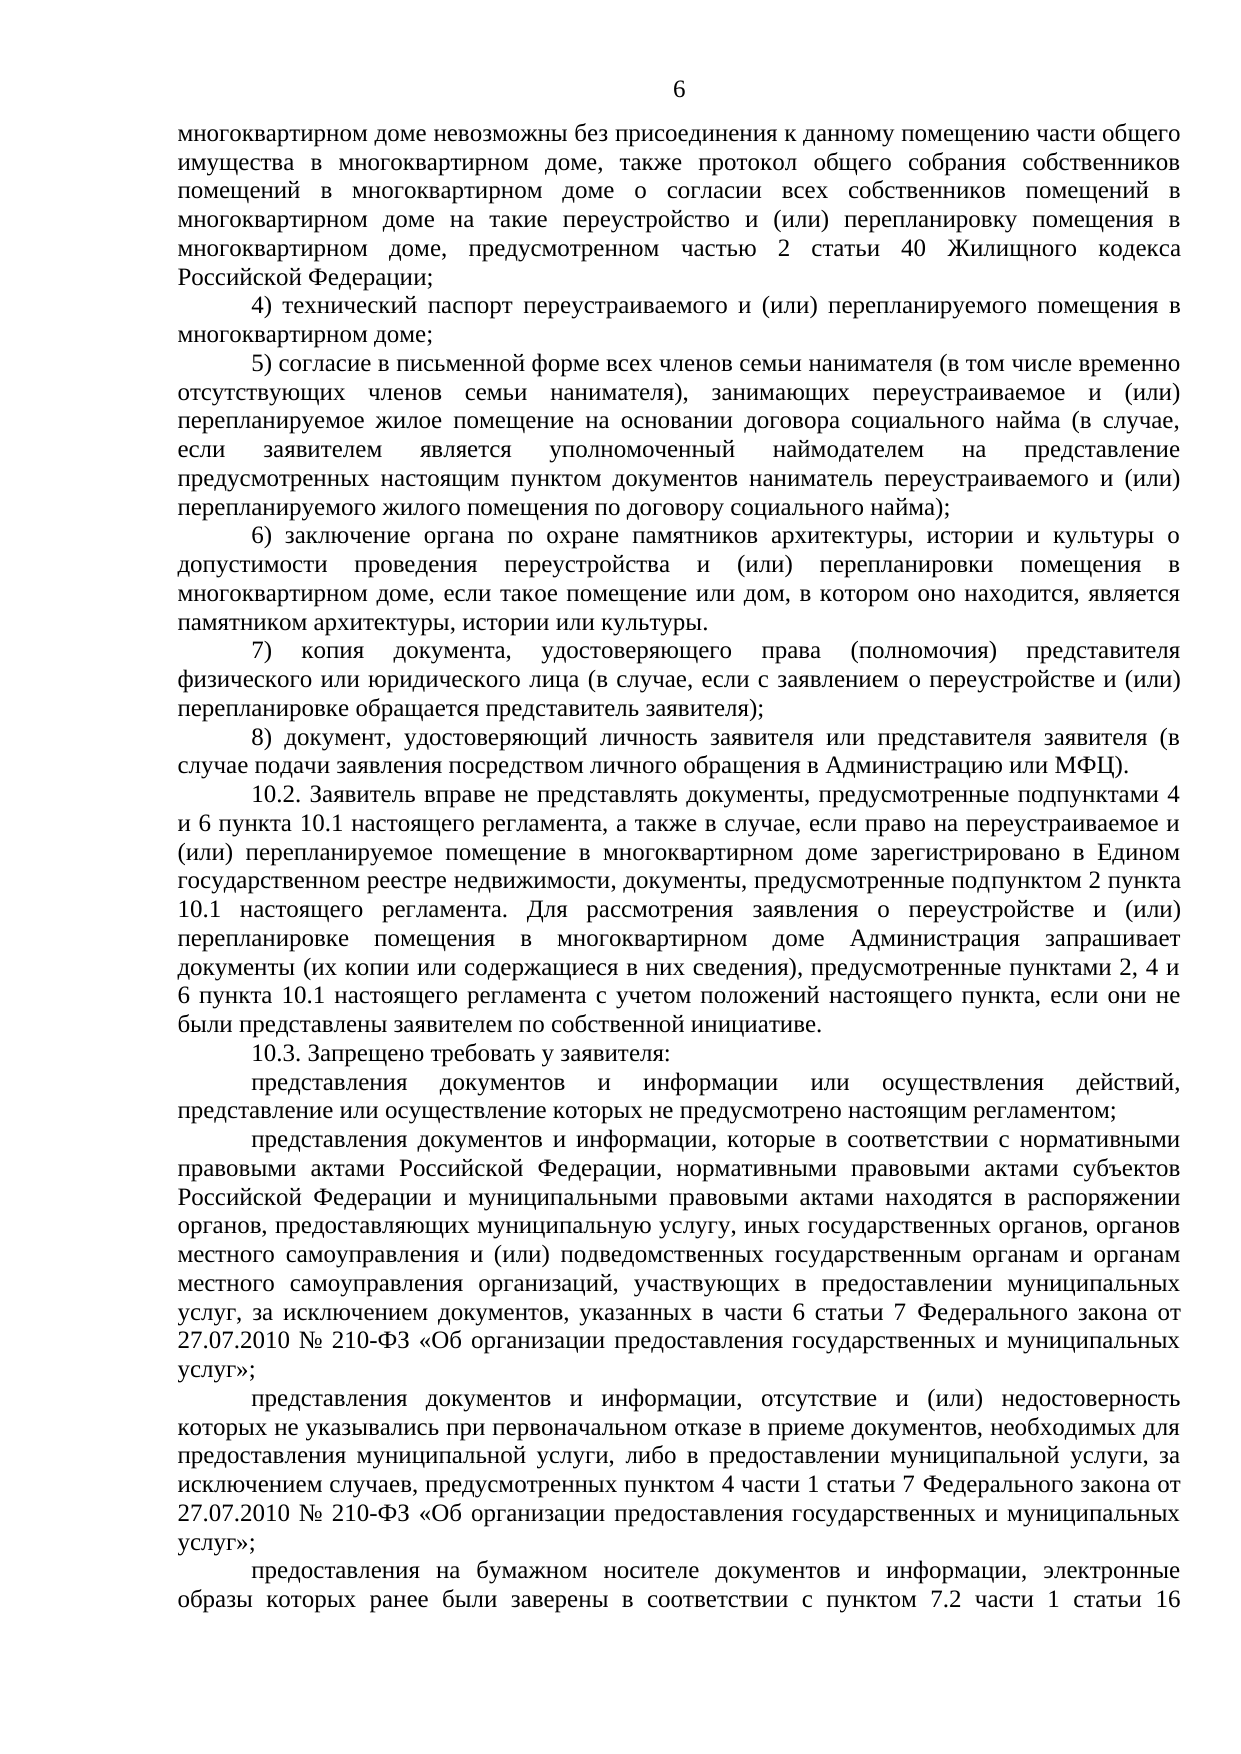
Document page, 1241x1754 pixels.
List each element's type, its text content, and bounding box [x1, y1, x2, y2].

text представления документов и информации, отсутствие и (или) недостоверность которых не указывались при первоначальном отказе в приеме документов, необходимых для предоставления муниципальной услуги, либо в предоставлении муниципальной услуги, за исключением случаев, предусмотренных пунктом 4 части 1 статьи 7 Федерального закона от 27.07.2010 № 210-ФЗ «Об организации предоставления государственных и муниципальных услуг»; [177, 1383, 1181, 1556]
text представления документов и информации или осуществления действий, представление или осуществление которых не предусмотрено настоящим регламентом; [177, 1067, 1181, 1124]
text 4) технический паспорт переустраиваемого и (или) перепланируемого помещения в многоквартирном доме; [177, 291, 1181, 348]
text 10.2. Заявитель вправе не представлять документы, предусмотренные подпунктами 4 и 6 пункта 10.1 настоящего регламента, а также в случае, если право на переустраиваемое и (или) перепланируемое помещение в многоквартирном доме зарегистрировано в Едином государственном реестре недвижимости, документы, предусмотренные подпунктом 2 пункта 10.1 настоящего регламента. Для рассмотрения заявления о переустройстве и (или) перепланировке помещения в многоквартирном доме Администрация запрашивает документы (их копии или содержащиеся в них сведения), предусмотренные пунктами 2, 4 и 6 пункта 10.1 настоящего регламента с учетом положений настоящего пункта, если они не были представлены заявителем по собственной инициативе. [177, 779, 1181, 1038]
text представления документов и информации, которые в соответствии с нормативными правовыми актами Российской Федерации, нормативными правовыми актами субъектов Российской Федерации и муниципальными правовыми актами находятся в распоряжении органов, предоставляющих муниципальную услугу, иных государственных органов, органов местного самоуправления и (или) подведомственных государственным органам и органам местного самоуправления организаций, участвующих в предоставлении муниципальных услуг, за исключением документов, указанных в части 6 статьи 7 Федерального закона от 27.07.2010 № 210-ФЗ «Об организации предоставления государственных и муниципальных услуг»; [177, 1124, 1181, 1383]
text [177, 1556, 1181, 1613]
text 6) заключение органа по охране памятников архитектуры, истории и культуры о допустимости проведения переустройства и (или) перепланировки помещения в многоквартирном доме, если такое помещение или дом, в котором оно находится, является памятником архитектуры, истории или культуры. [177, 521, 1181, 636]
text 8) документ, удостоверяющий личность заявителя или представителя заявителя (в случае подачи заявления посредством личного обращения в Администрацию или МФЦ). [177, 722, 1181, 779]
text 5) согласие в письменной форме всех членов семьи нанимателя (в том числе временно отсутствующих членов семьи нанимателя), занимающих переустраиваемое и (или) перепланируемое жилое помещение на основании договора социального найма (в случае, если заявителем является уполномоченный наймодателем на представление предусмотренных настоящим пунктом документов наниматель переустраиваемого и (или) перепланируемого жилого помещения по договору социального найма); [177, 348, 1181, 521]
text 7) копия документа, удостоверяющего права (полномочия) представителя физического или юридического лица (в случае, если с заявлением о переустройстве и (или) перепланировке обращается представитель заявителя); [177, 636, 1181, 722]
text 10.3. Запрещено требовать у заявителя: [177, 1038, 1181, 1067]
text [177, 118, 1181, 291]
